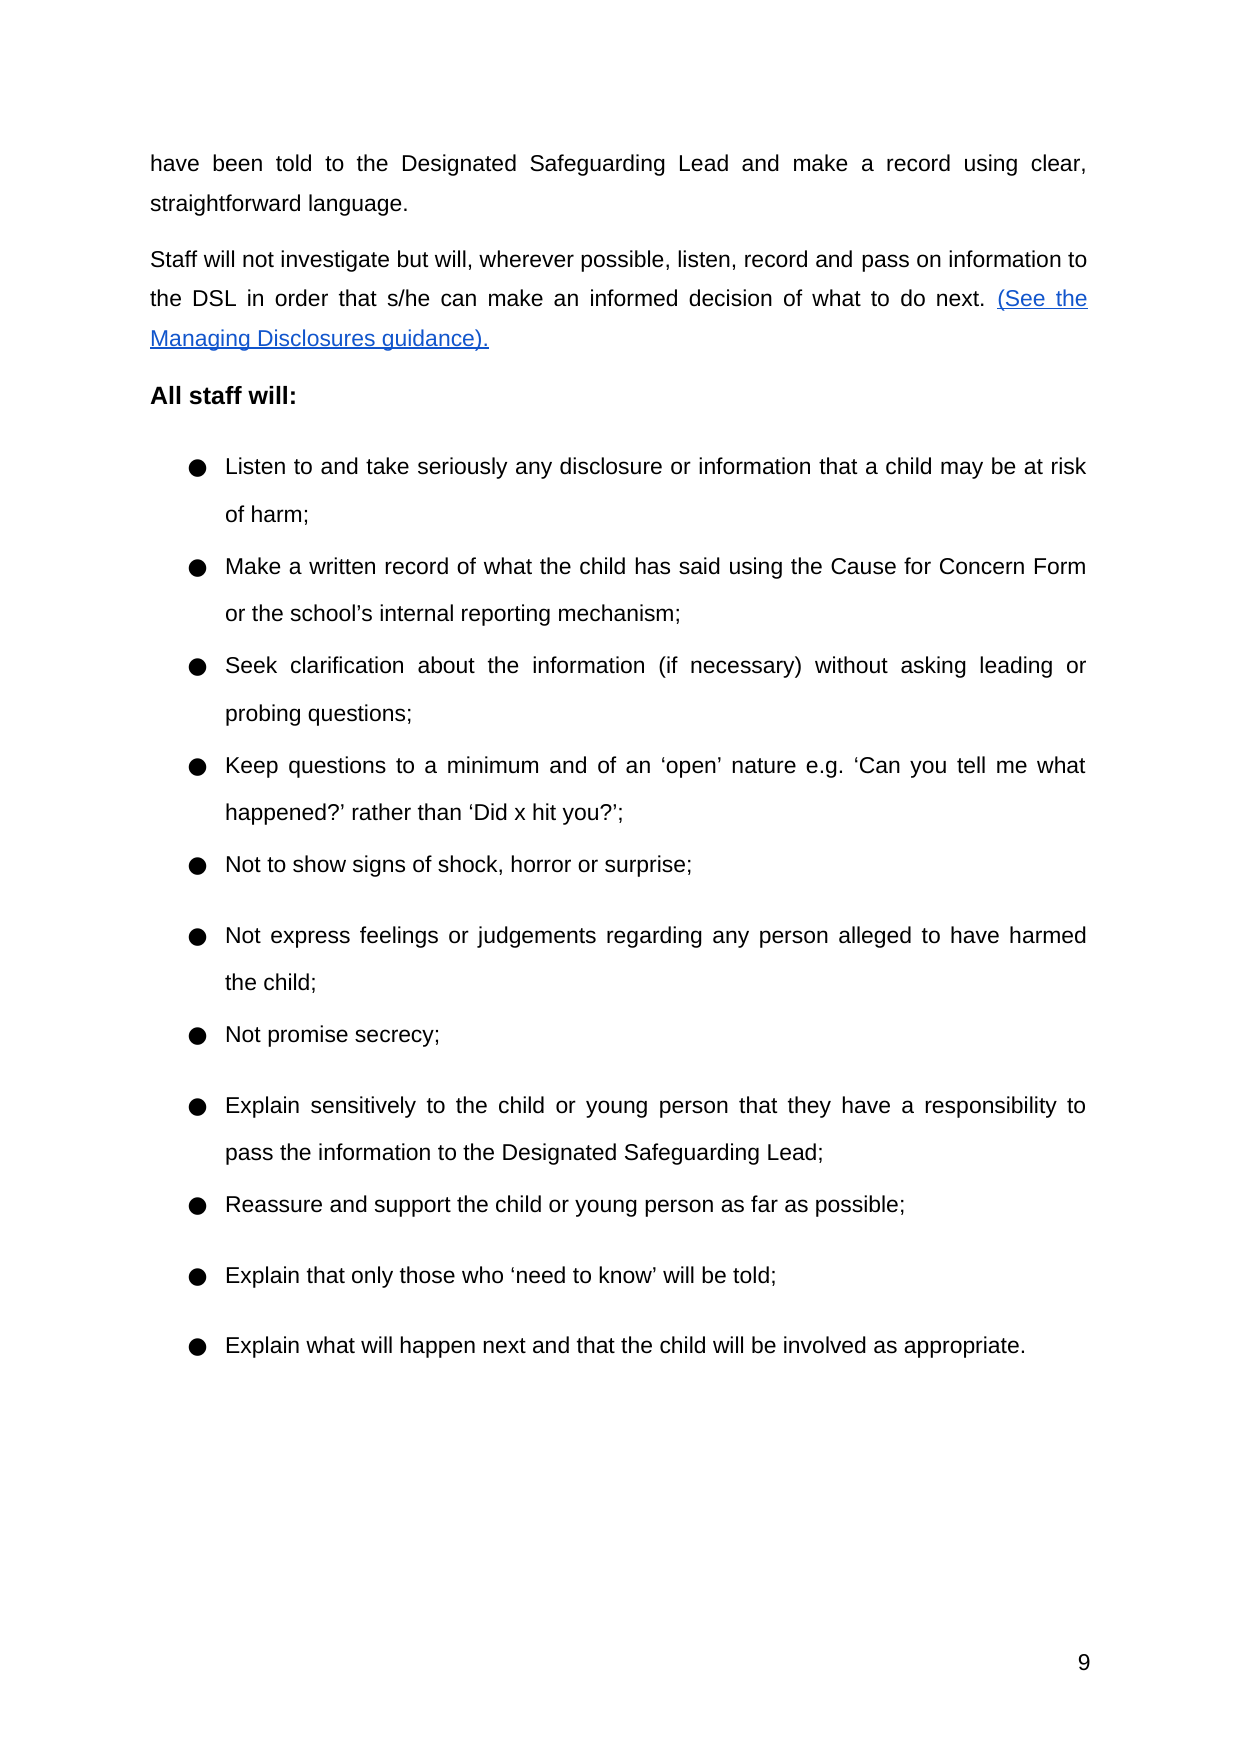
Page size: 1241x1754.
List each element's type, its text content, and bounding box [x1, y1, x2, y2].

text Staff will not investigate but will, wherever possible, listen, record and pass on information to the DSL in order that s/he can make an informed decision of what to do next. (See the Managing Disclosures guidance). [150, 246, 1087, 351]
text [150, 150, 1087, 216]
list Listen to and take seriously any disclosure or information that a child may be at risk of harm; [187, 441, 1087, 527]
list Keep questions to a minimum and of an ‘open’ nature e.g. ‘Can you tell me what happened?’ rather than ‘Did x hit you?’; [187, 739, 1087, 826]
list Seek clarification about the information (if necessary) without asking leading or probing questions; [187, 640, 1087, 726]
text All staff will: [150, 381, 1087, 409]
list Explain what will happen next and that the child will be involved as appropriate. [187, 1320, 1087, 1367]
list Explain sensitively to the child or young person that they have a responsibility to pass the information to the Designated Safeguarding Lead; [187, 1079, 1087, 1166]
list Not to show signs of shock, horror or surprise; [187, 839, 1087, 886]
list Reassure and support the child or young person as far as possible; [187, 1179, 1087, 1226]
list Make a written record of what the child has said using the Cause for Concern Form or the school’s internal reporting mechanism; [187, 540, 1087, 627]
list Not express feelings or judgements regarding any person alleged to have harmed the child; [187, 909, 1087, 996]
list Not promise secrecy; [187, 1009, 1087, 1056]
list Explain that only those who ‘need to know’ will be told; [187, 1249, 1087, 1296]
